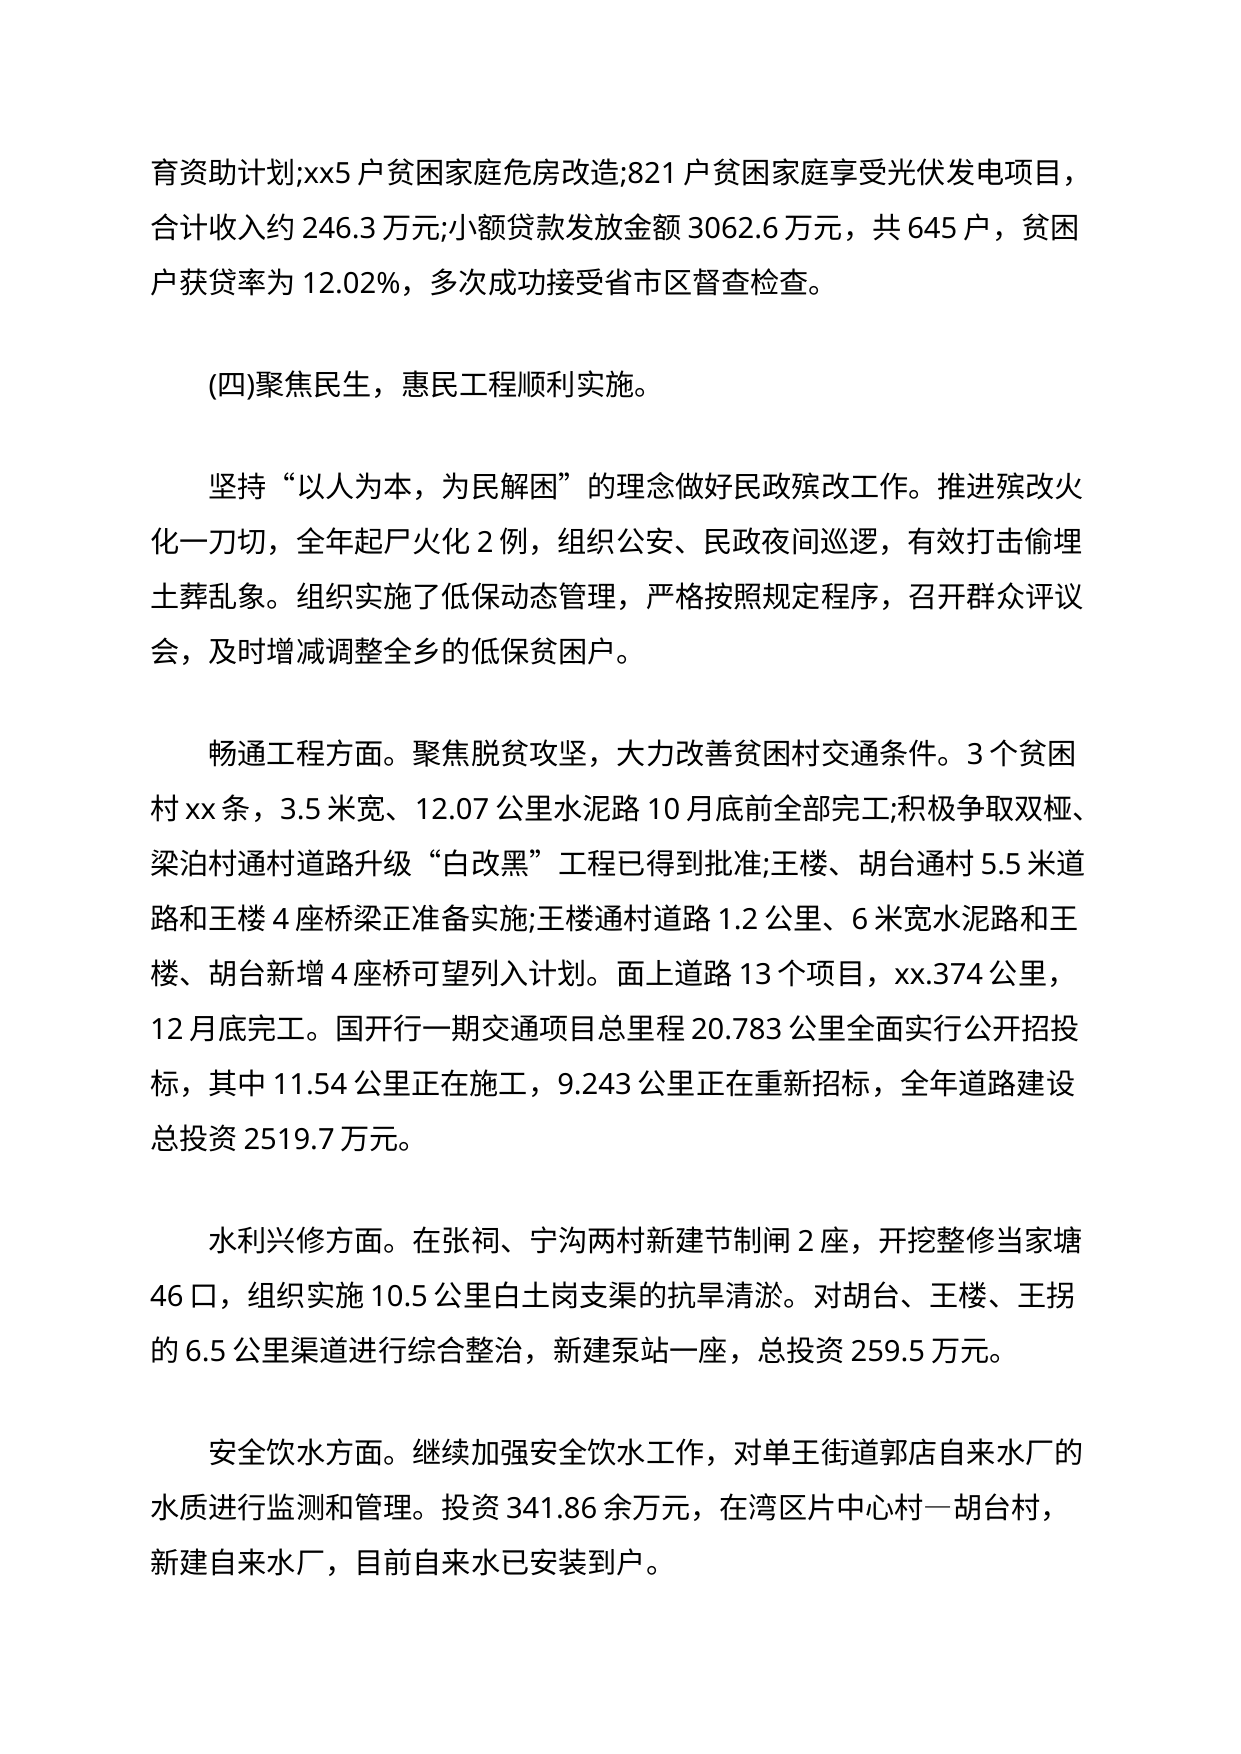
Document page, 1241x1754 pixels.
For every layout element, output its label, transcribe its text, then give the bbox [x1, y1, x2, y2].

text 畅通工程方面。聚焦脱贫攻坚，大力改善贫困村交通条件。3个贫困村xx条，3.5米宽、12.07公里水泥路10月底前全部完工;积极争取双桠、梁泊村通村道路升级“白改黑”工程已得到批准;王楼、胡台通村5.5米道路和王楼4座桥梁正准备实施;王楼通村道路1.2公里、6米宽水泥路和王楼、胡台新增4座桥可望列入计划。面上道路13个项目，xx.374公里，12月底完工。国开行一期交通项目总里程20.783公里全面实行公开招投标，其中11.54公里正在施工，9.243公里正在重新招标，全年道路建设总投资2519.7万元。 [150, 731, 1090, 1158]
text 水利兴修方面。在张祠、宁沟两村新建节制闸2座，开挖整修当家塘46口，组织实施10.5公里白土岗支渠的抗旱清淤。对胡台、王楼、王拐的6.5公里渠道进行综合整治，新建泵站一座，总投资259.5万元。 [150, 1217, 1090, 1370]
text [150, 150, 1090, 302]
text 安全饮水方面。继续加强安全饮水工作，对单王街道郭店自来水厂的水质进行监测和管理。投资341.86余万元，在湾区片中心村—胡台村，新建自来水厂，目前自来水已安装到户。 [150, 1429, 1090, 1582]
text 坚持“以人为本，为民解困”的理念做好民政殡改工作。推进殡改火化一刀切，全年起尸火化2例，组织公安、民政夜间巡逻，有效打击偷埋土葬乱象。组织实施了低保动态管理，严格按照规定程序，召开群众评议会，及时增减调整全乡的低保贫困户。 [150, 464, 1090, 671]
text (四)聚焦民生，惠民工程顺利实施。 [150, 362, 1090, 404]
